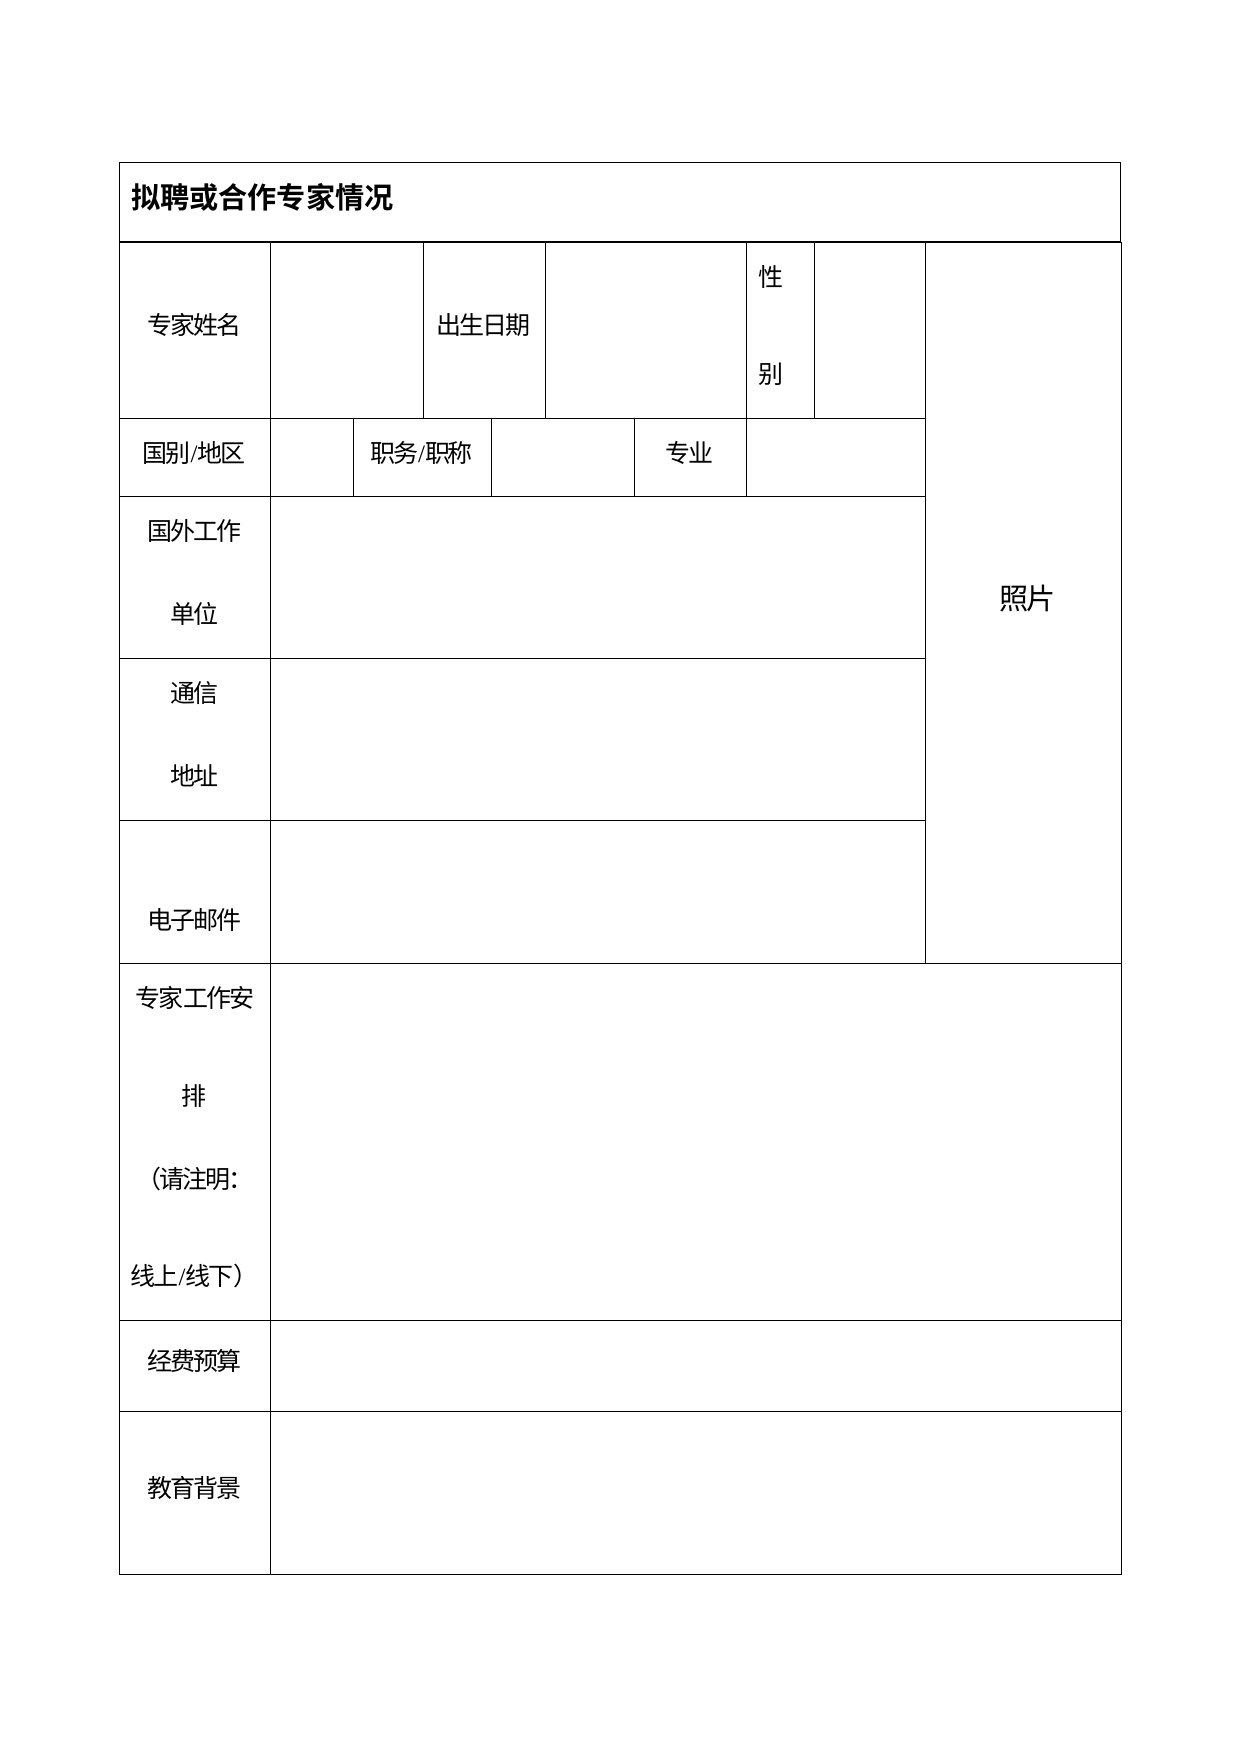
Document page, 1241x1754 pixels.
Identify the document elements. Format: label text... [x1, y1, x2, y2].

table_cell 教育背景 [120, 1412, 270, 1574]
table_header [271, 243, 423, 418]
table_cell 国别/地区 [120, 419, 270, 496]
table_cell [271, 1412, 1121, 1574]
table_cell [271, 1321, 1121, 1411]
table_cell [271, 497, 925, 658]
table_cell [271, 964, 1121, 1320]
table_header [815, 243, 925, 418]
table_cell 专家工作安排 （请注明：线上/线下） [120, 964, 270, 1320]
table_cell [271, 659, 925, 819]
table_cell 拟聘或合作专家情况 [120, 163, 1120, 241]
table_cell [271, 821, 925, 963]
table_cell 电子邮件 [120, 821, 270, 963]
table_header 性别 [747, 243, 814, 418]
table_header 出生日期 [424, 243, 545, 418]
table_cell 通信 地址 [120, 659, 270, 819]
table_header [546, 243, 746, 418]
table_cell 专业 [635, 419, 746, 496]
table_cell [492, 419, 634, 496]
table_header 专家姓名 [120, 243, 270, 418]
table_header 照片 [926, 243, 1121, 963]
table_cell 职务/职称 [354, 419, 491, 496]
table_cell 经费预算 [120, 1321, 270, 1411]
table_cell [747, 419, 925, 496]
table_cell 国外工作 单位 [120, 497, 270, 658]
table_cell [271, 419, 353, 496]
